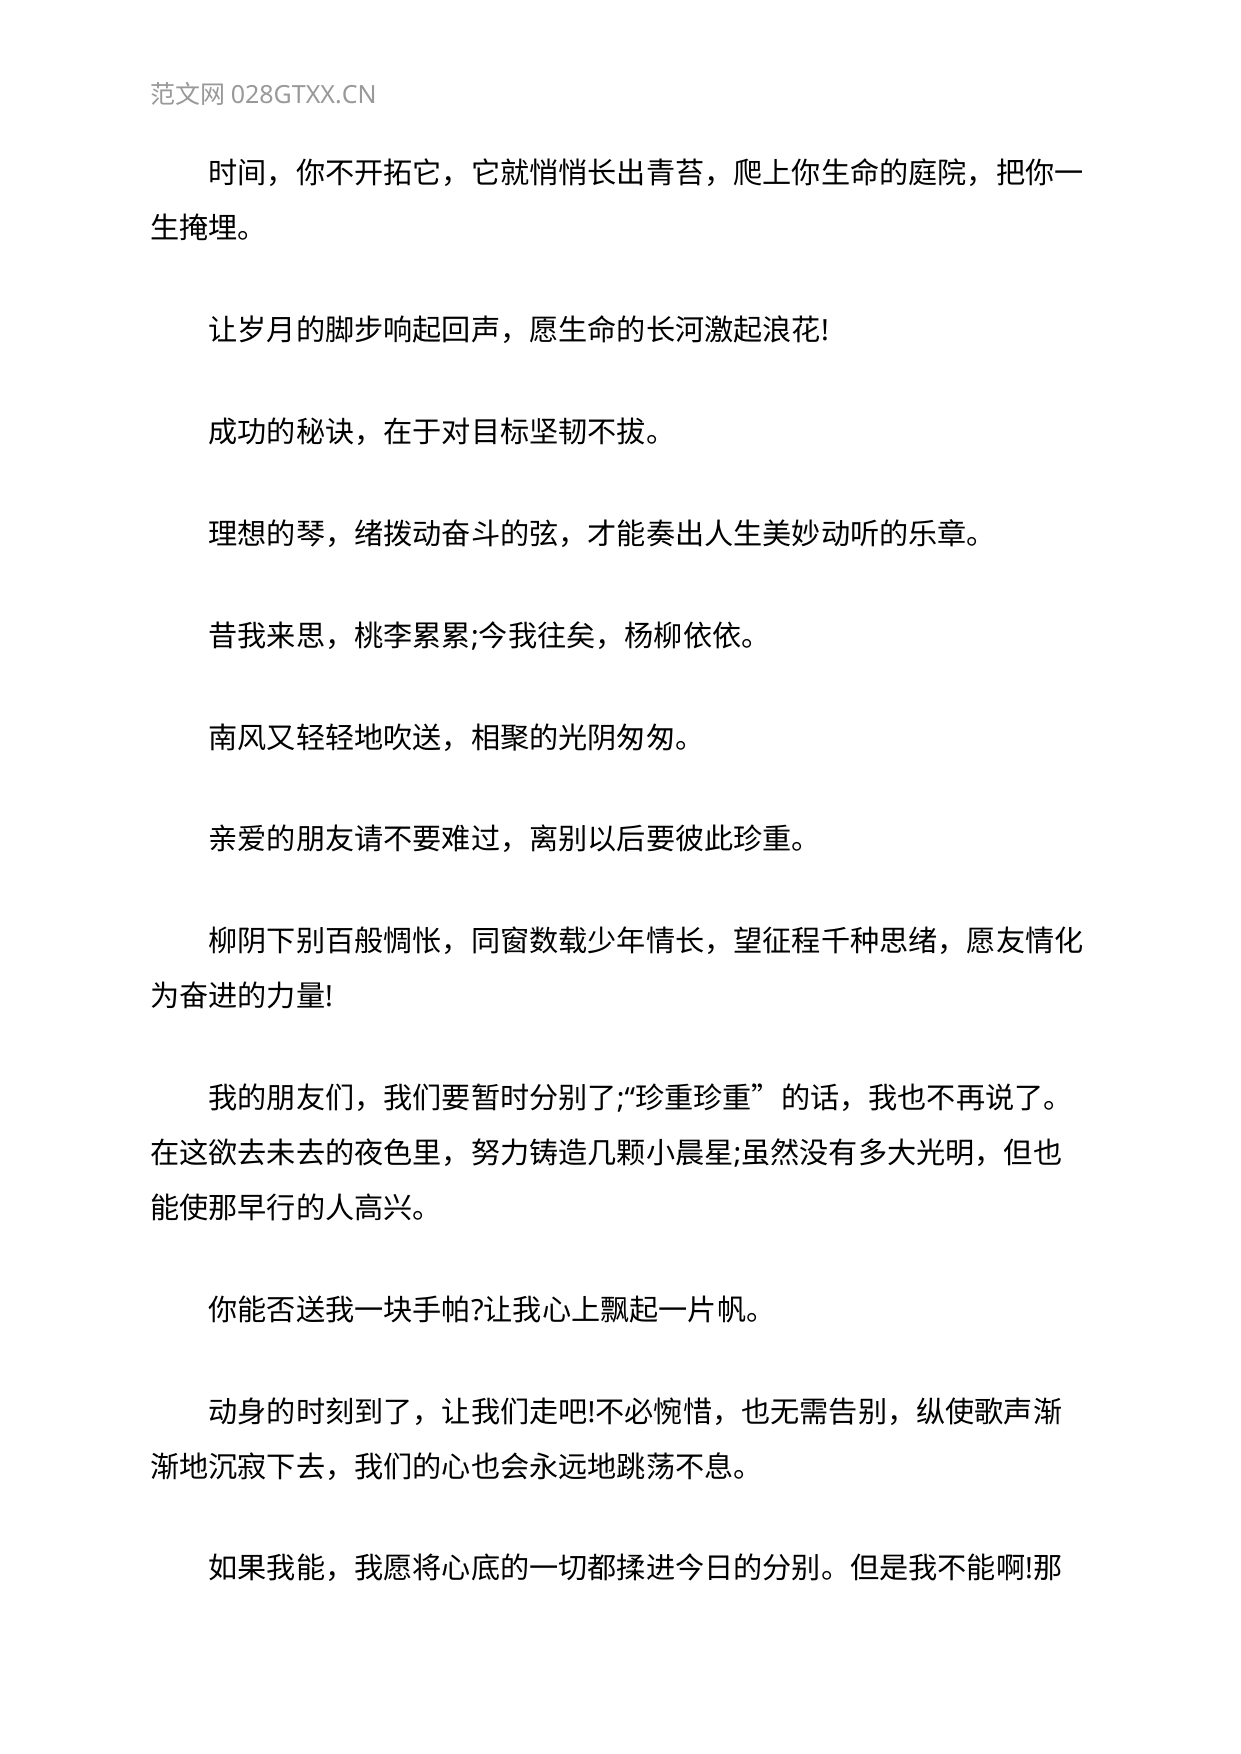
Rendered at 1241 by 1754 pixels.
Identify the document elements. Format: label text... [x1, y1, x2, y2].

text 亲爱的朋友请不要难过，离别以后要彼此珍重。 [150, 816, 1090, 858]
text 成功的秘诀，在于对目标坚韧不拔。 [150, 409, 1090, 451]
text 动身的时刻到了，让我们走吧!不必惋惜，也无需告别，纵使歌声渐渐地沉寂下去，我们的心也会永远地跳荡不息。 [150, 1388, 1090, 1486]
text 让岁月的脚步响起回声，愿生命的长河激起浪花! [150, 307, 1090, 349]
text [150, 1545, 1090, 1587]
text 理想的琴，绪拨动奋斗的弦，才能奏出人生美妙动听的乐章。 [150, 510, 1090, 553]
text 时间，你不开拓它，它就悄悄长出青苔，爬上你生命的庭院，把你一生掩埋。 [150, 150, 1090, 247]
text 南风又轻轻地吹送，相聚的光阴匆匆。 [150, 714, 1090, 756]
text 昔我来思，桃李累累;今我往矣，杨柳依依。 [150, 612, 1090, 654]
text 你能否送我一块手帕?让我心上飘起一片帆。 [150, 1286, 1090, 1329]
text 柳阴下别百般惆怅，同窗数载少年情长，望征程千种思绪，愿友情化为奋进的力量! [150, 918, 1090, 1015]
text 我的朋友们，我们要暂时分别了;“珍重珍重”的话，我也不再说了。在这欲去未去的夜色里，努力铸造几颗小晨星;虽然没有多大光明，但也能使那早行的人高兴。 [150, 1074, 1090, 1227]
